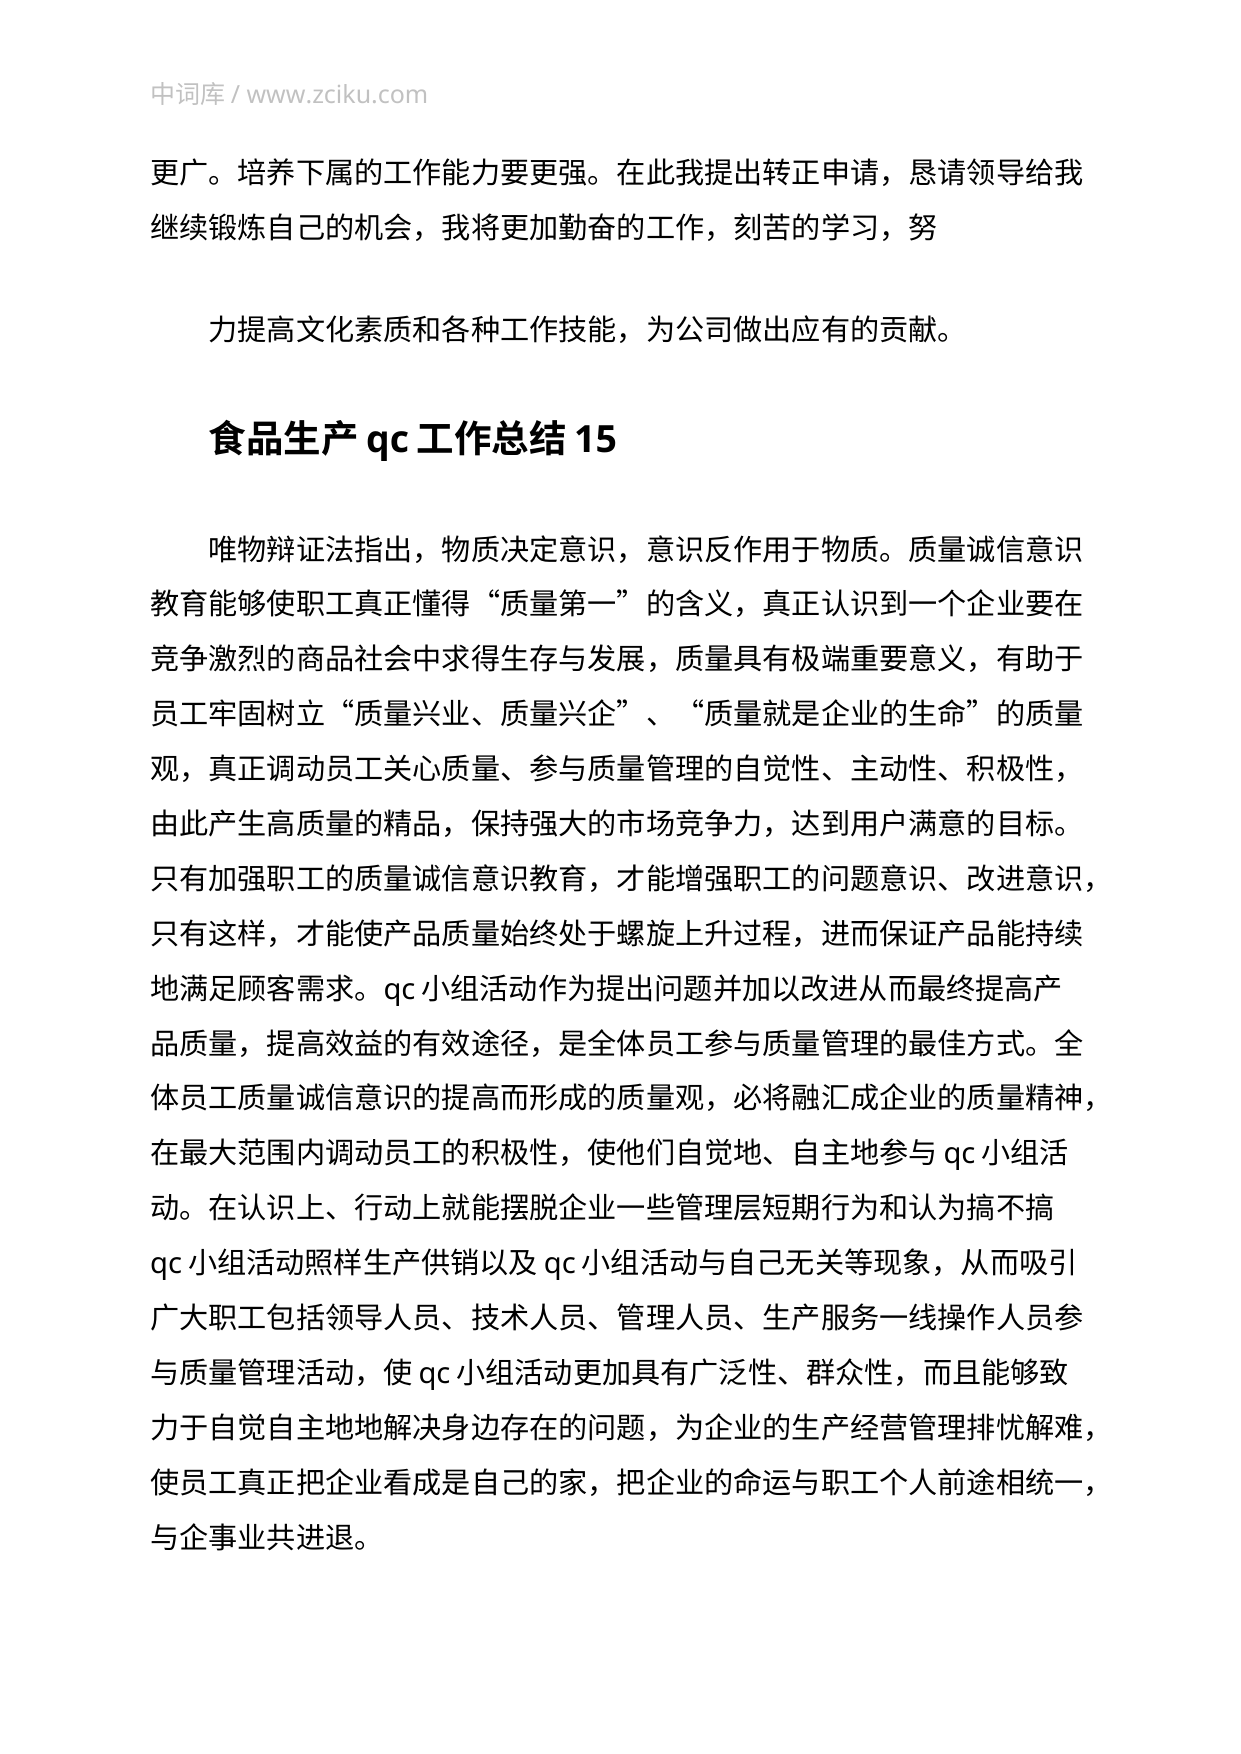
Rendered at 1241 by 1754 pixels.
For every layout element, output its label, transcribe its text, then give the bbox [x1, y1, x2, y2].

text 食品生产qc工作总结15 [150, 408, 1090, 463]
text 唯物辩证法指出，物质决定意识，意识反作用于物质。质量诚信意识教育能够使职工真正懂得“质量第一”的含义，真正认识到一个企业要在竞争激烈的商品社会中求得生存与发展，质量具有极端重要意义，有助于员工牢固树立“质量兴业、质量兴企”、“质量就是企业的生命”的质量观，真正调动员工关心质量、参与质量管理的自觉性、主动性、积极性，由此产生高质量的精品，保持强大的市场竞争力，达到用户满意的目标。只有加强职工的质量诚信意识教育，才能增强职工的问题意识、改进意识，只有这样，才能使产品质量始终处于螺旋上升过程，进而保证产品能持续地满足顾客需求。qc小组活动作为提出问题并加以改进从而最终提高产品质量，提高效益的有效途径，是全体员工参与质量管理的最佳方式。全体员工质量诚信意识的提高而形成的质量观，必将融汇成企业的质量精神，在最大范围内调动员工的积极性，使他们自觉地、自主地参与qc小组活动。在认识上、行动上就能摆脱企业一些管理层短期行为和认为搞不搞qc小组活动照样生产供销以及qc小组活动与自己无关等现象，从而吸引广大职工包括领导人员、技术人员、管理人员、生产服务一线操作人员参与质量管理活动，使qc小组活动更加具有广泛性、群众性，而且能够致力于自觉自主地地解决身边存在的问题，为企业的生产经营管理排忧解难，使员工真正把企业看成是自己的家，把企业的命运与职工个人前途相统一，与企事业共进退。 [150, 526, 1090, 1557]
text 力提高文化素质和各种工作技能，为公司做出应有的贡献。 [150, 307, 1090, 349]
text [150, 150, 1090, 247]
